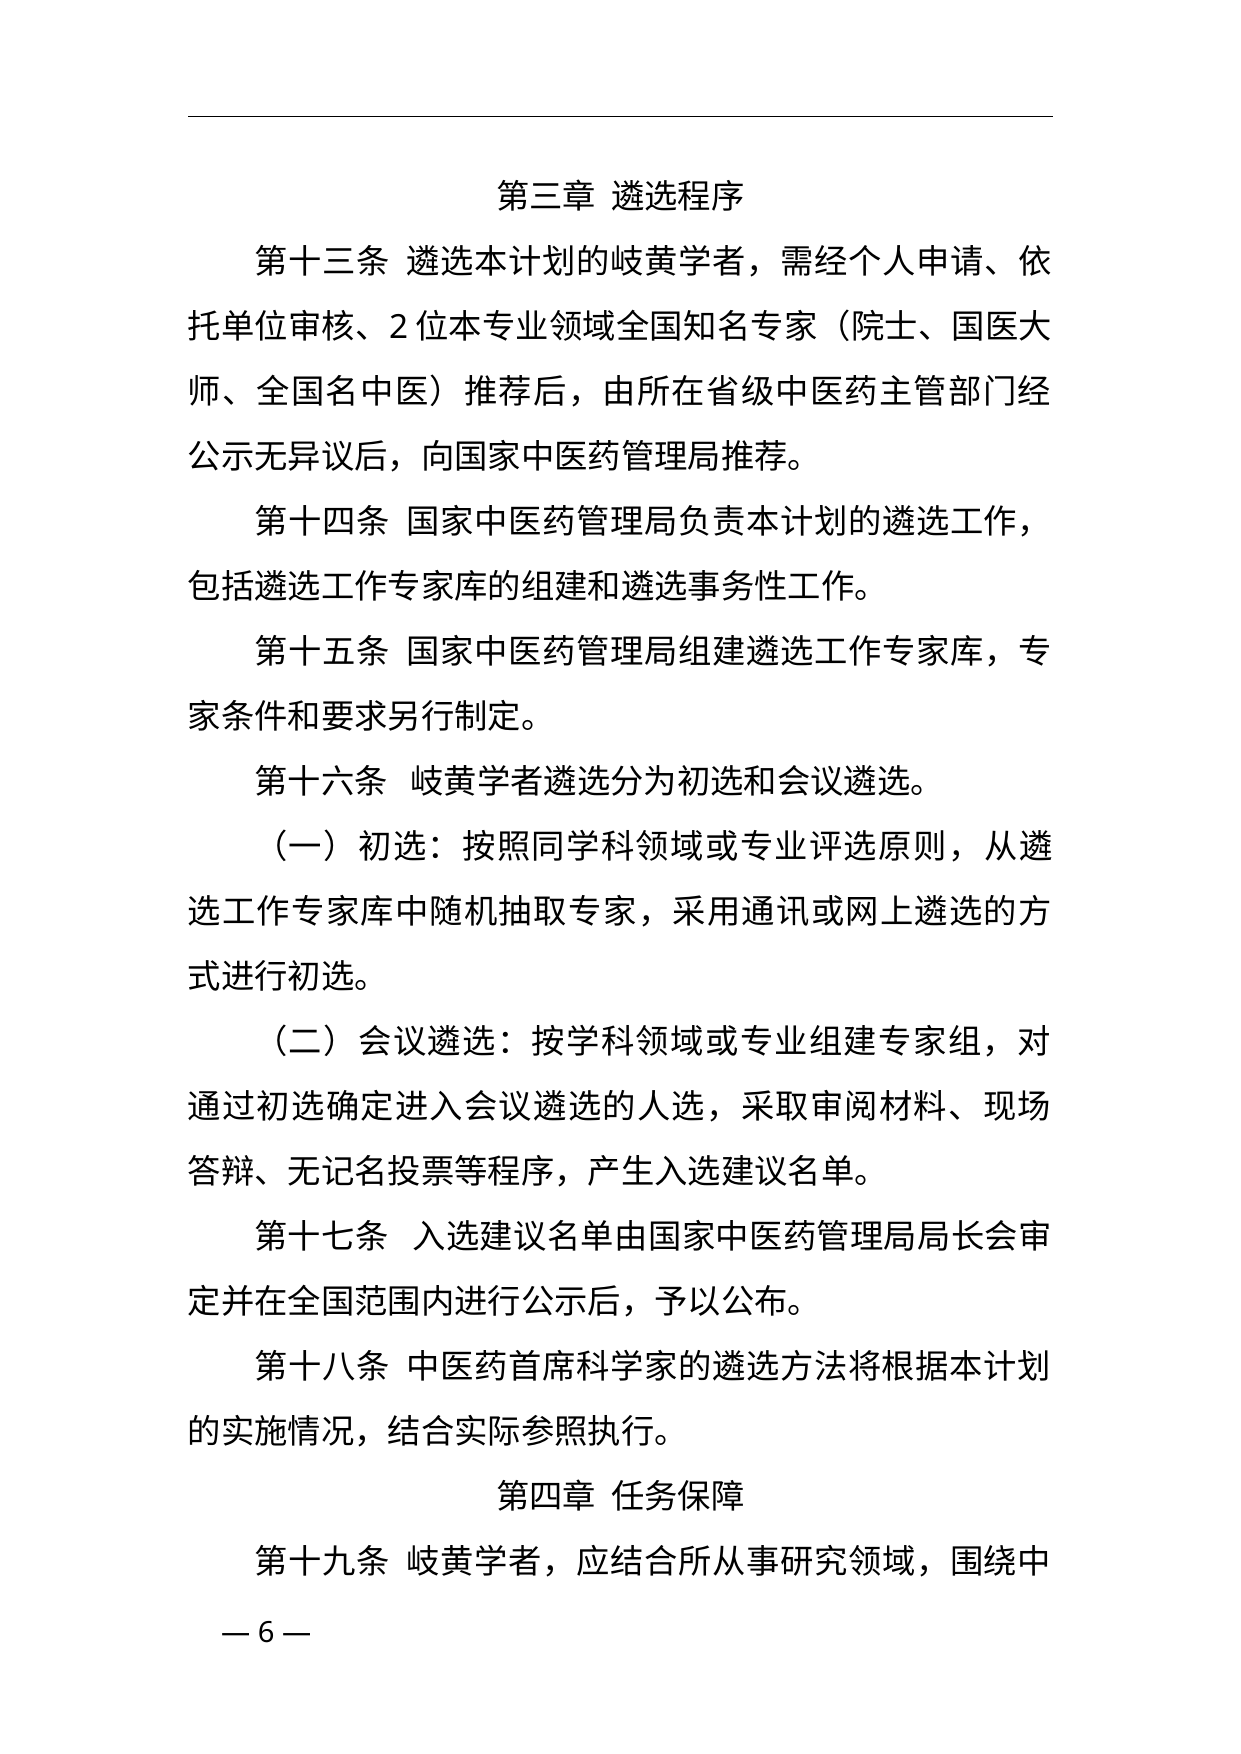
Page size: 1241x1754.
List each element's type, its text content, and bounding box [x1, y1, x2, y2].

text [187, 1527, 1053, 1592]
text 第四章 任务保障 [187, 1462, 1053, 1527]
text 第十五条 国家中医药管理局组建遴选工作专家库，专家条件和要求另行制定。 [187, 617, 1053, 747]
text （二）会议遴选：按学科领域或专业组建专家组，对通过初选确定进入会议遴选的人选，采取审阅材料、现场答辩、无记名投票等程序，产生入选建议名单。 [187, 1007, 1053, 1202]
text 第十六条 岐黄学者遴选分为初选和会议遴选。 [187, 747, 1053, 812]
text 第十三条 遴选本计划的岐黄学者，需经个人申请、依托单位审核、2位本专业领域全国知名专家（院士、国医大师、全国名中医）推荐后，由所在省级中医药主管部门经公示无异议后，向国家中医药管理局推荐。 [187, 227, 1053, 487]
text （一）初选：按照同学科领域或专业评选原则，从遴选工作专家库中随机抽取专家，采用通讯或网上遴选的方式进行初选。 [187, 812, 1053, 1007]
text 第十八条 中医药首席科学家的遴选方法将根据本计划的实施情况，结合实际参照执行。 [187, 1332, 1053, 1462]
text 第三章 遴选程序 [187, 162, 1053, 227]
text 第十四条 国家中医药管理局负责本计划的遴选工作，包括遴选工作专家库的组建和遴选事务性工作。 [187, 487, 1053, 617]
text 第十七条 入选建议名单由国家中医药管理局局长会审定并在全国范围内进行公示后，予以公布。 [187, 1202, 1053, 1332]
